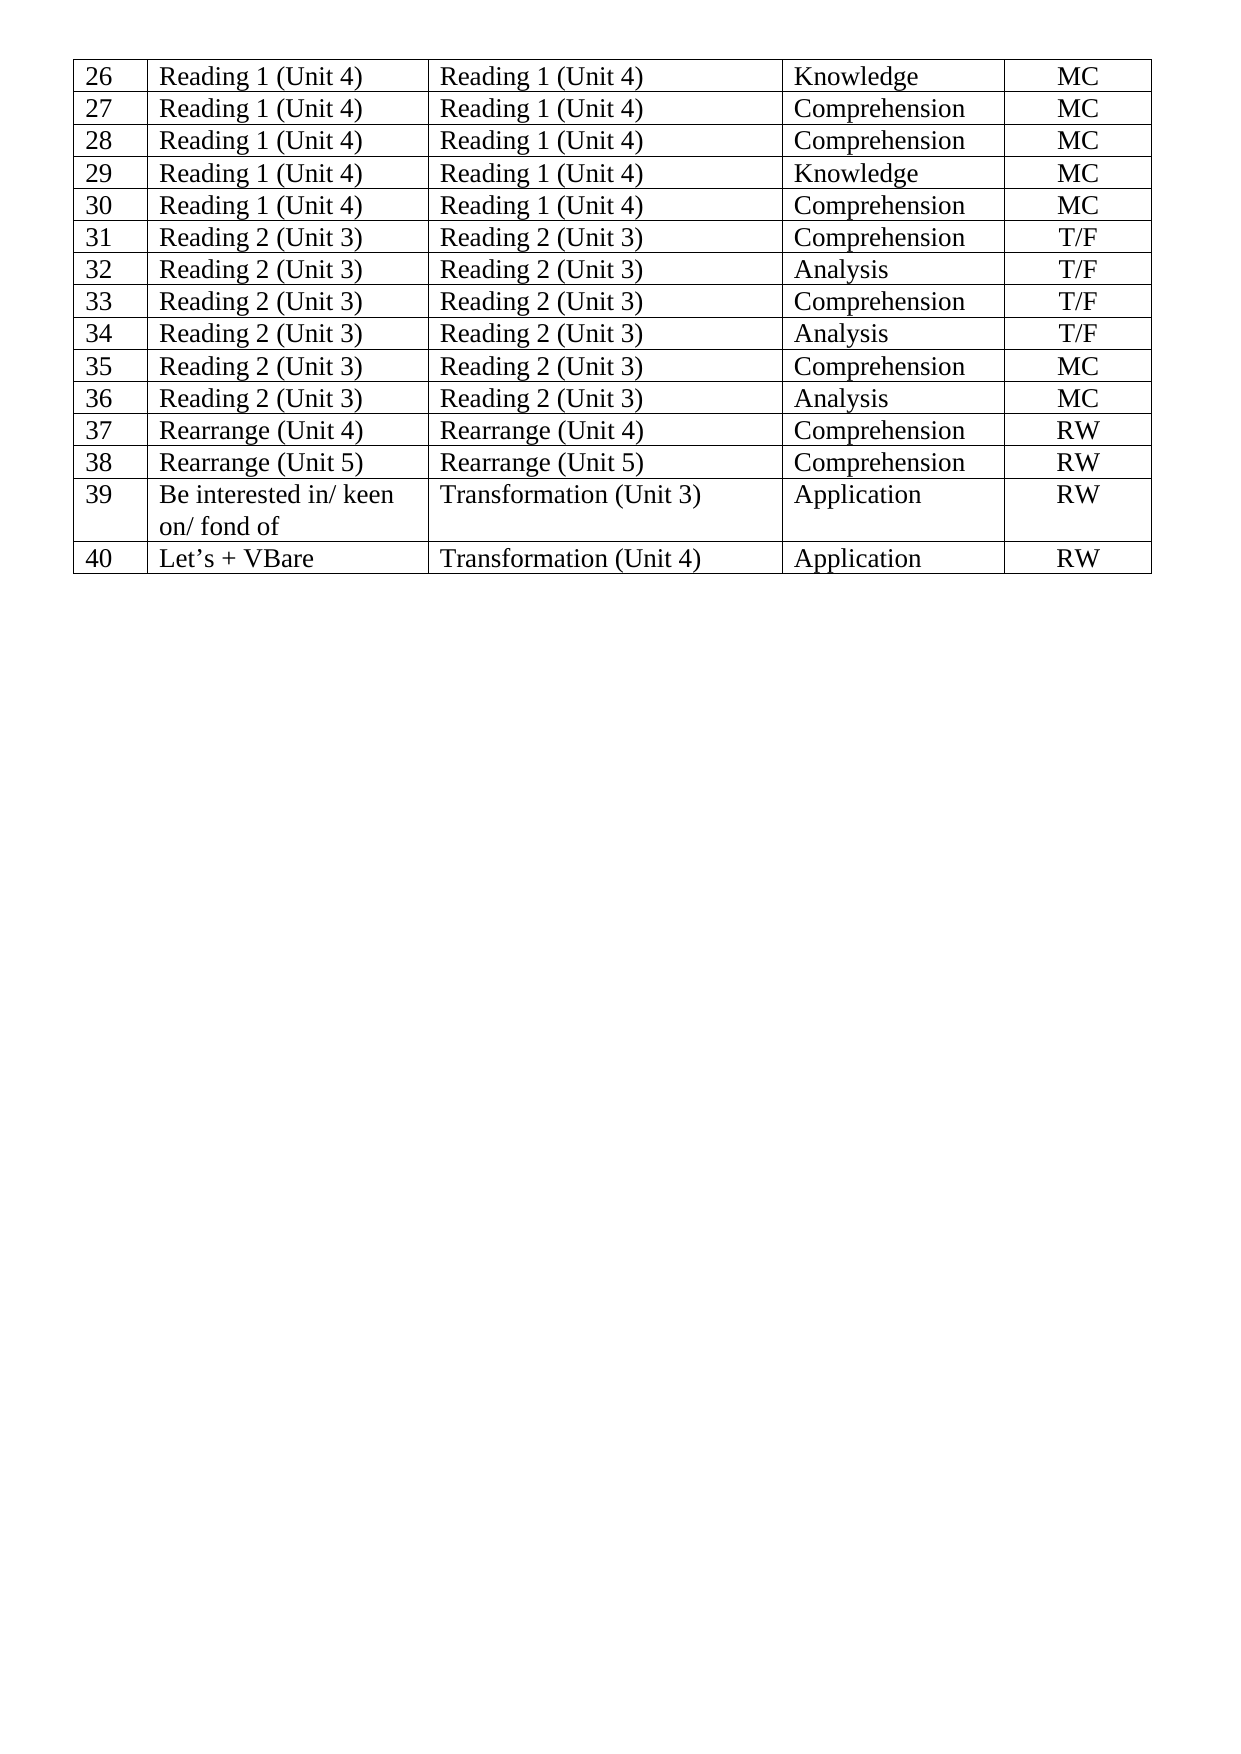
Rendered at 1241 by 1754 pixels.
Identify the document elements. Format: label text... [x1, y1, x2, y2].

table_cell Reading 2 (Unit 3) [148, 350, 428, 381]
table_cell 34 [74, 318, 147, 349]
table_cell T/F [1005, 318, 1151, 349]
table_cell Reading 2 (Unit 3) [429, 285, 782, 317]
table_cell MC [1005, 92, 1151, 123]
table_cell Analysis [783, 382, 1004, 413]
table_cell Rearrange (Unit 5) [148, 446, 428, 477]
table_cell Comprehension [783, 189, 1004, 220]
table_cell Application [783, 479, 1004, 541]
table_cell 39 [74, 479, 147, 541]
table_cell Comprehension [783, 221, 1004, 252]
table_cell RW [1005, 479, 1151, 541]
table_cell Reading 1 (Unit 4) [148, 125, 428, 156]
table_cell Rearrange (Unit 5) [429, 446, 782, 477]
table_cell 30 [74, 189, 147, 220]
table_cell Knowledge [783, 157, 1004, 188]
table_cell Reading 1 (Unit 4) [429, 157, 782, 188]
table_cell MC [1005, 157, 1151, 188]
table_cell MC [1005, 350, 1151, 381]
table_cell T/F [1005, 285, 1151, 317]
table_cell Comprehension [783, 350, 1004, 381]
table_cell Comprehension [783, 125, 1004, 156]
table_cell Comprehension [783, 92, 1004, 123]
table_cell 31 [74, 221, 147, 252]
table_cell 37 [74, 414, 147, 445]
table_cell Reading 2 (Unit 3) [429, 350, 782, 381]
table_cell Comprehension [783, 414, 1004, 445]
table_cell T/F [1005, 253, 1151, 284]
table_cell Reading 1 (Unit 4) [148, 189, 428, 220]
table_cell 27 [74, 92, 147, 123]
table_cell Reading 1 (Unit 4) [429, 92, 782, 123]
table_cell Reading 2 (Unit 3) [429, 382, 782, 413]
table_cell Be interested in/ keen on/ fond of [148, 479, 428, 541]
table_cell Reading 1 (Unit 4) [429, 189, 782, 220]
table_cell RW [1005, 414, 1151, 445]
table_cell Reading 1 (Unit 4) [429, 60, 782, 91]
table_cell RW [1005, 542, 1151, 573]
table_cell T/F [1005, 221, 1151, 252]
table_cell MC [1005, 60, 1151, 91]
table_cell Analysis [783, 318, 1004, 349]
table_cell 33 [74, 285, 147, 317]
table_cell Reading 2 (Unit 3) [148, 285, 428, 317]
table_cell MC [1005, 382, 1151, 413]
table_cell Rearrange (Unit 4) [148, 414, 428, 445]
table_cell Knowledge [783, 60, 1004, 91]
table_cell Reading 1 (Unit 4) [148, 157, 428, 188]
table_cell Reading 2 (Unit 3) [148, 253, 428, 284]
table_cell 32 [74, 253, 147, 284]
table_cell 36 [74, 382, 147, 413]
table_cell Reading 1 (Unit 4) [429, 125, 782, 156]
table_cell 35 [74, 350, 147, 381]
table_cell MC [1005, 189, 1151, 220]
table_cell 28 [74, 125, 147, 156]
table_cell Comprehension [783, 285, 1004, 317]
table_cell MC [1005, 125, 1151, 156]
table_cell Reading 2 (Unit 3) [429, 253, 782, 284]
table_cell 26 [74, 60, 147, 91]
table_cell Rearrange (Unit 4) [429, 414, 782, 445]
table_cell Application [783, 542, 1004, 573]
table_cell Reading 2 (Unit 3) [429, 221, 782, 252]
table_cell 40 [74, 542, 147, 573]
table_cell Reading 2 (Unit 3) [148, 221, 428, 252]
table_cell RW [1005, 446, 1151, 477]
table_cell Reading 1 (Unit 4) [148, 92, 428, 123]
table_cell Let’s + VBare [148, 542, 428, 573]
table_cell Reading 1 (Unit 4) [148, 60, 428, 91]
table_cell Reading 2 (Unit 3) [429, 318, 782, 349]
table_cell Reading 2 (Unit 3) [148, 382, 428, 413]
table_cell Reading 2 (Unit 3) [148, 318, 428, 349]
table_cell Analysis [783, 253, 1004, 284]
table_cell Transformation (Unit 3) [429, 479, 782, 541]
table_cell 38 [74, 446, 147, 477]
table_cell Comprehension [783, 446, 1004, 477]
table_cell Transformation (Unit 4) [429, 542, 782, 573]
table_cell 29 [74, 157, 147, 188]
